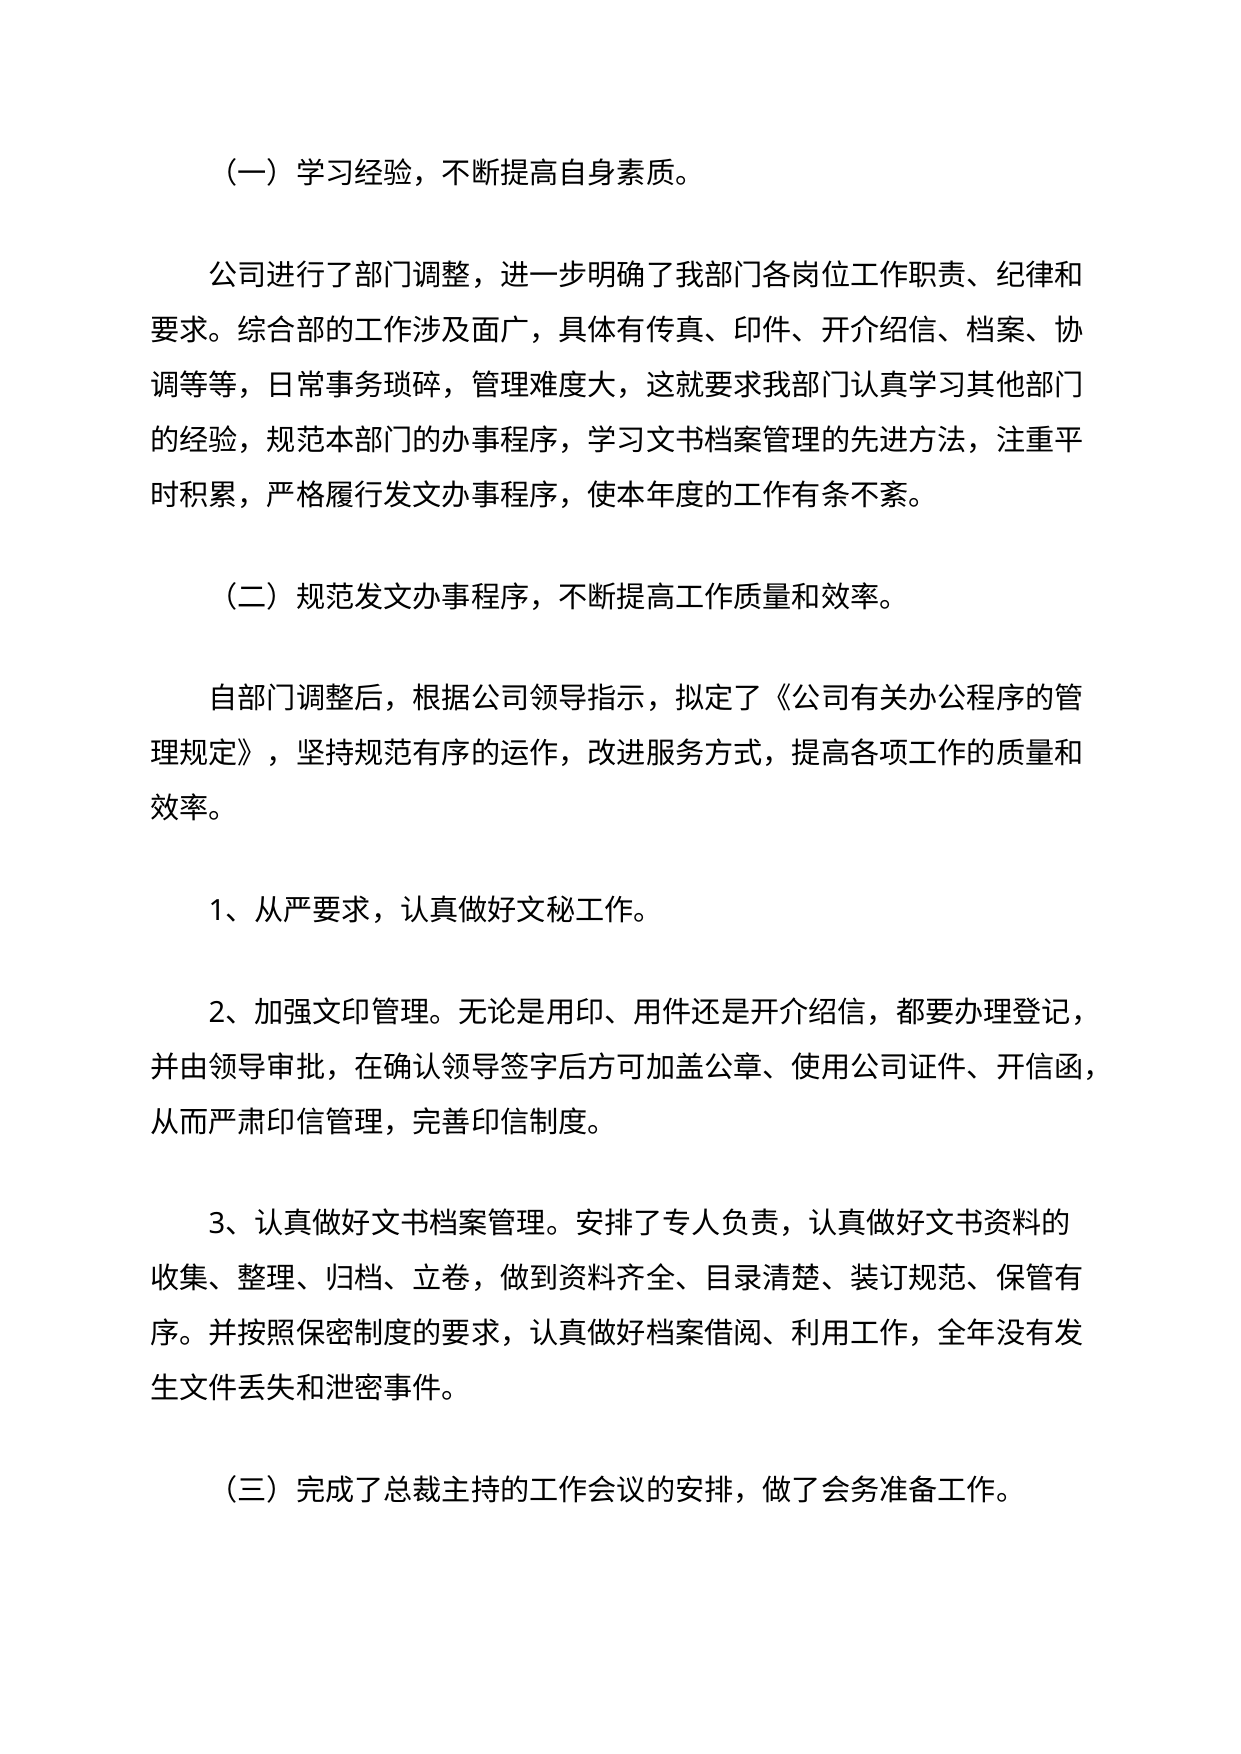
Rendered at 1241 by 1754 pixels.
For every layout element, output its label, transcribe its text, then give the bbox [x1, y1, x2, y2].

text 3、认真做好文书档案管理。安排了专人负责，认真做好文书资料的收集、整理、归档、立卷，做到资料齐全、目录清楚、装订规范、保管有序。并按照保密制度的要求，认真做好档案借阅、利用工作，全年没有发生文件丢失和泄密事件。 [150, 1200, 1090, 1407]
text 自部门调整后，根据公司领导指示，拟定了《公司有关办公程序的管理规定》，坚持规范有序的运作，改进服务方式，提高各项工作的质量和效率。 [150, 675, 1090, 827]
text 公司进行了部门调整，进一步明确了我部门各岗位工作职责、纪律和要求。综合部的工作涉及面广，具体有传真、印件、开介绍信、档案、协调等等，日常事务琐碎，管理难度大，这就要求我部门认真学习其他部门的经验，规范本部门的办事程序，学习文书档案管理的先进方法，注重平时积累，严格履行发文办事程序，使本年度的工作有条不紊。 [150, 252, 1090, 514]
text 2、加强文印管理。无论是用印、用件还是开介绍信，都要办理登记，并由领导审批，在确认领导签字后方可加盖公章、使用公司证件、开信函，从而严肃印信管理，完善印信制度。 [150, 988, 1090, 1141]
text 1、从严要求，认真做好文秘工作。 [150, 886, 1090, 929]
text （一）学习经验，不断提高自身素质。 [150, 150, 1090, 192]
text （二）规范发文办事程序，不断提高工作质量和效率。 [150, 573, 1090, 615]
text （三）完成了总裁主持的工作会议的安排，做了会务准备工作。 [150, 1467, 1090, 1509]
